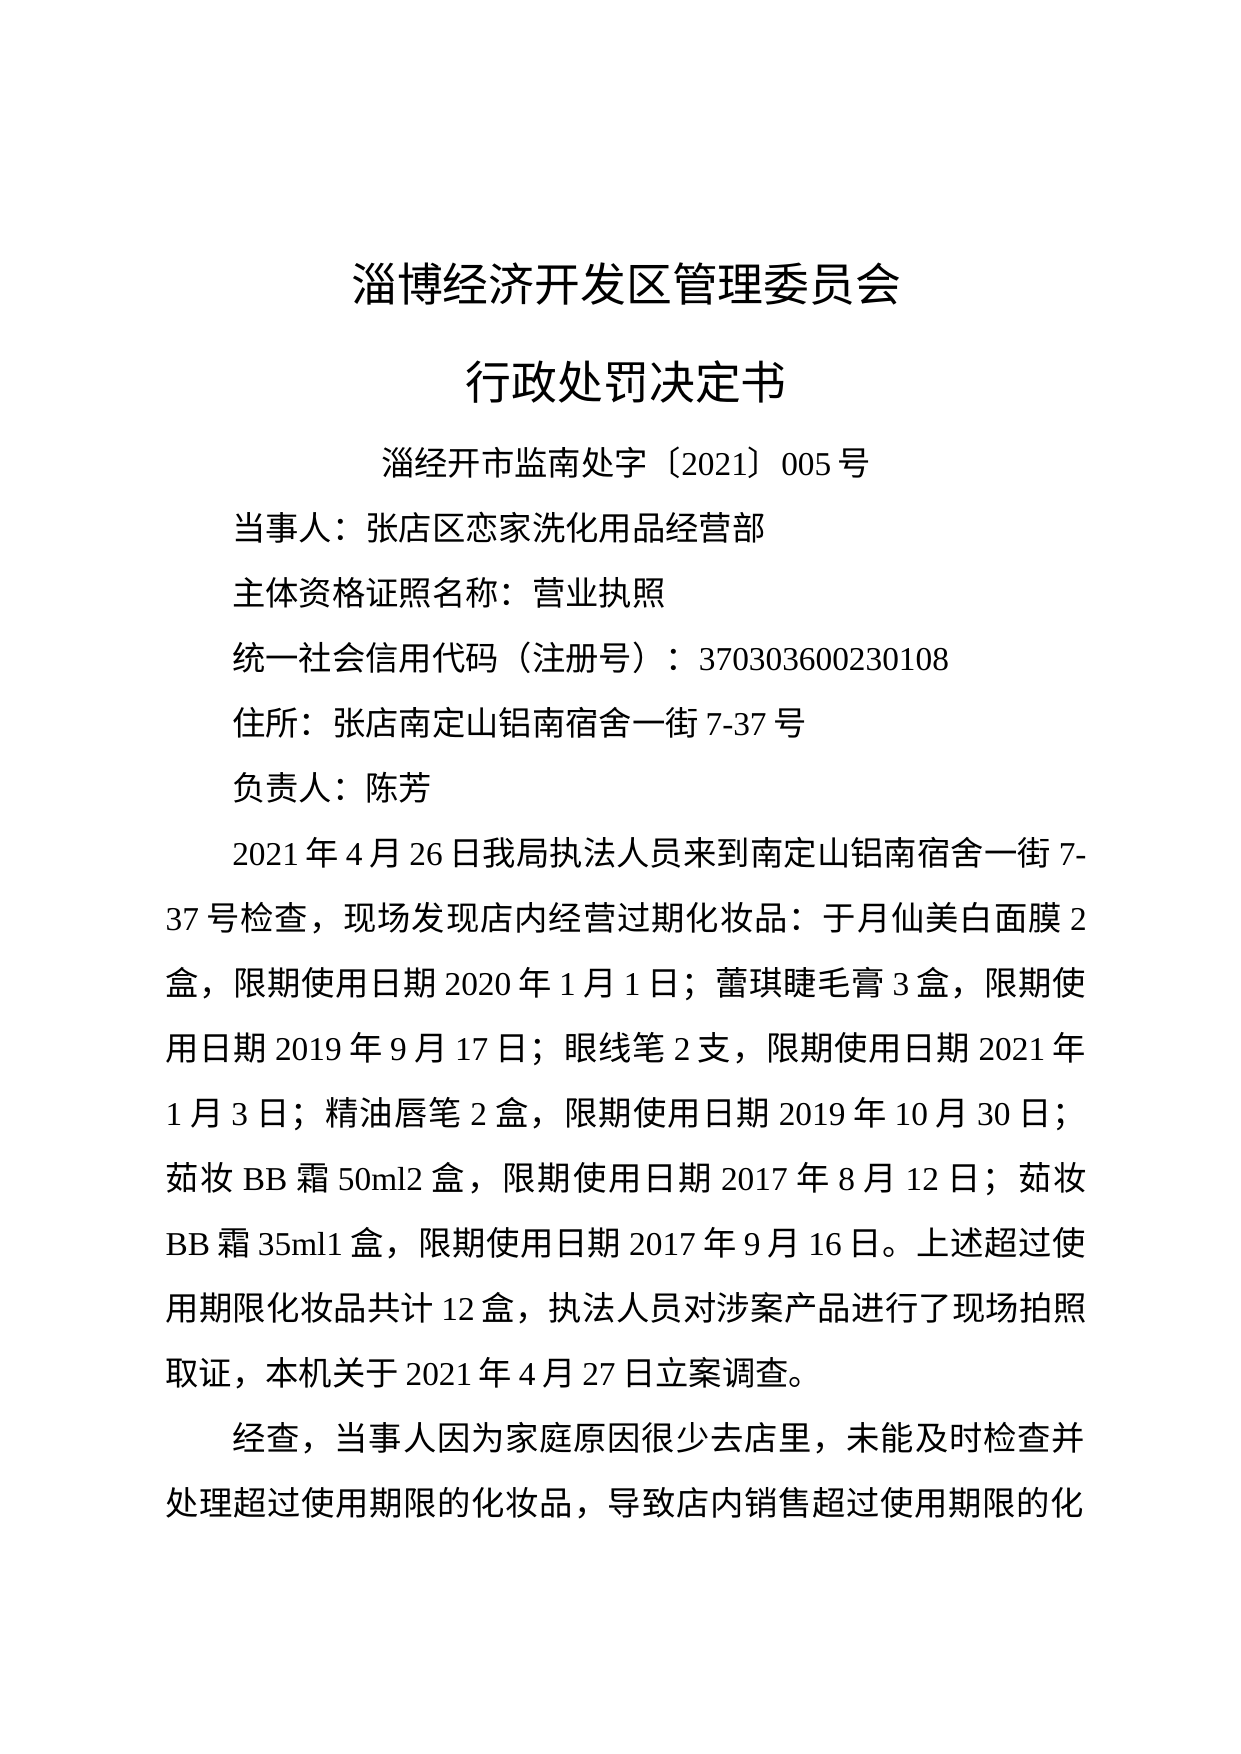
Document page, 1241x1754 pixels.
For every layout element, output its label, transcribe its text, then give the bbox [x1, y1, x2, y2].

text 统一社会信用代码（注册号）：370303600230108 [165, 623, 1087, 688]
text 行政处罚决定书 [165, 330, 1087, 428]
text 淄博经济开发区管理委员会 [165, 233, 1087, 330]
text 主体资格证照名称：营业执照 [165, 558, 1087, 623]
text 负责人：陈芳 [165, 753, 1087, 818]
text 当事人：张店区恋家洗化用品经营部 [165, 493, 1087, 558]
text 2021年4月26日我局执法人员来到南定山铝南宿舍一街7-37号检查，现场发现店内经营过期化妆品：于月仙美白面膜2盒，限期使用日期2020年1月1日；蕾琪睫毛膏3盒，限期使用日期2019年9月17日；眼线笔2支，限期使用日期2021年1月3日；精油唇笔2盒，限期使用日期2019年10月30日；茹妆BB霜50ml2盒，限期使用日期2017年8月12日；茹妆BB霜35ml1盒，限期使用日期2017年9月16日。上述超过使用期限化妆品共计12盒，执法人员对涉案产品进行了现场拍照取证，本机关于2021年4月27日立案调查。 [165, 818, 1087, 1403]
text 淄经开市监南处字〔2021〕005号 [165, 428, 1087, 493]
text 住所：张店南定山铝南宿舍一街7-37号 [165, 688, 1087, 753]
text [165, 1403, 1087, 1533]
